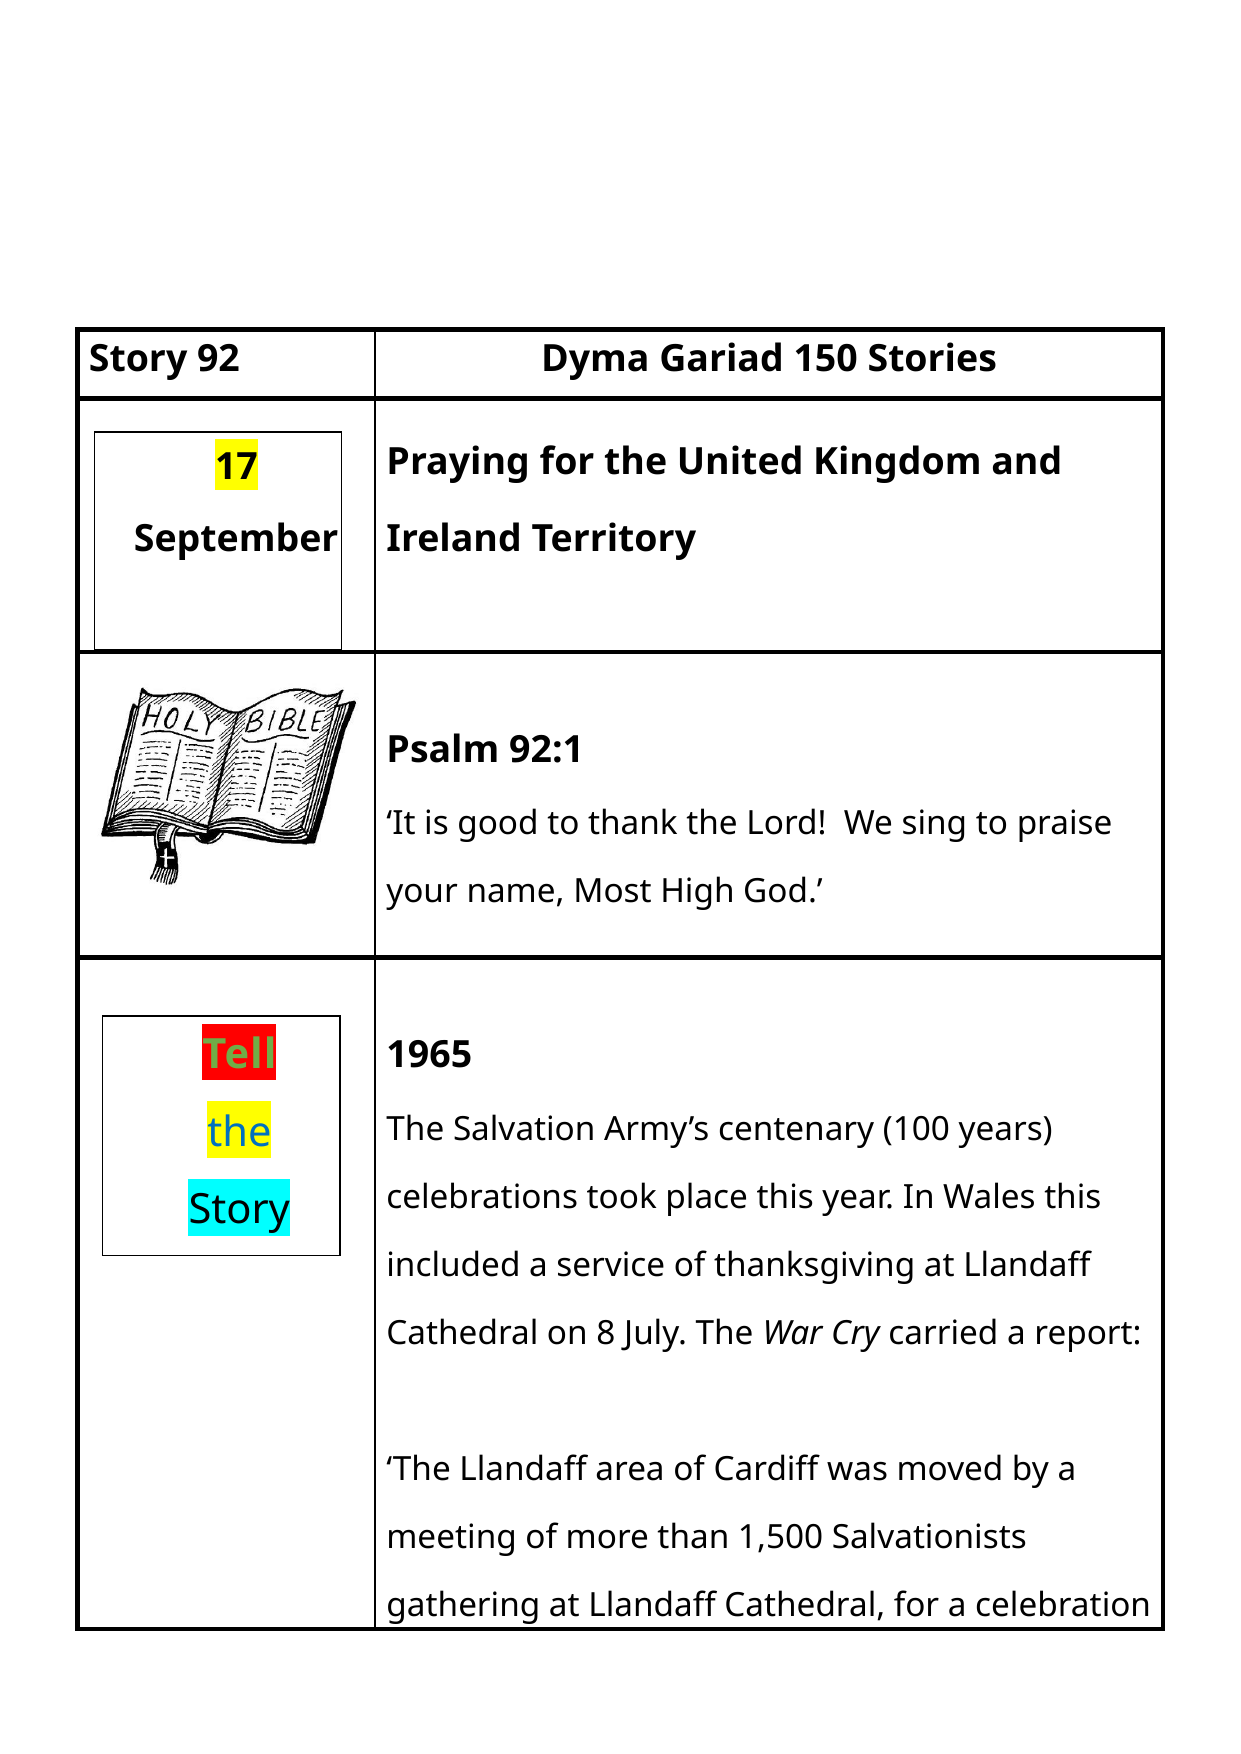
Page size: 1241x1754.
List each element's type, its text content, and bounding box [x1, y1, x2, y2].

picture [88, 679, 364, 897]
table_cell [80, 960, 374, 1627]
table_cell [80, 401, 374, 649]
table_header Story 92 [80, 332, 374, 396]
table_cell Psalm 92:1 ‘It is good to thank the Lord! We sing to praise your name, Most High God.’ [376, 654, 1161, 955]
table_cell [376, 960, 1161, 1627]
table_cell [80, 654, 374, 955]
table_cell Praying for the United Kingdom and Ireland Territory [376, 401, 1161, 649]
table_header Dyma Gariad 150 Stories [376, 332, 1161, 396]
